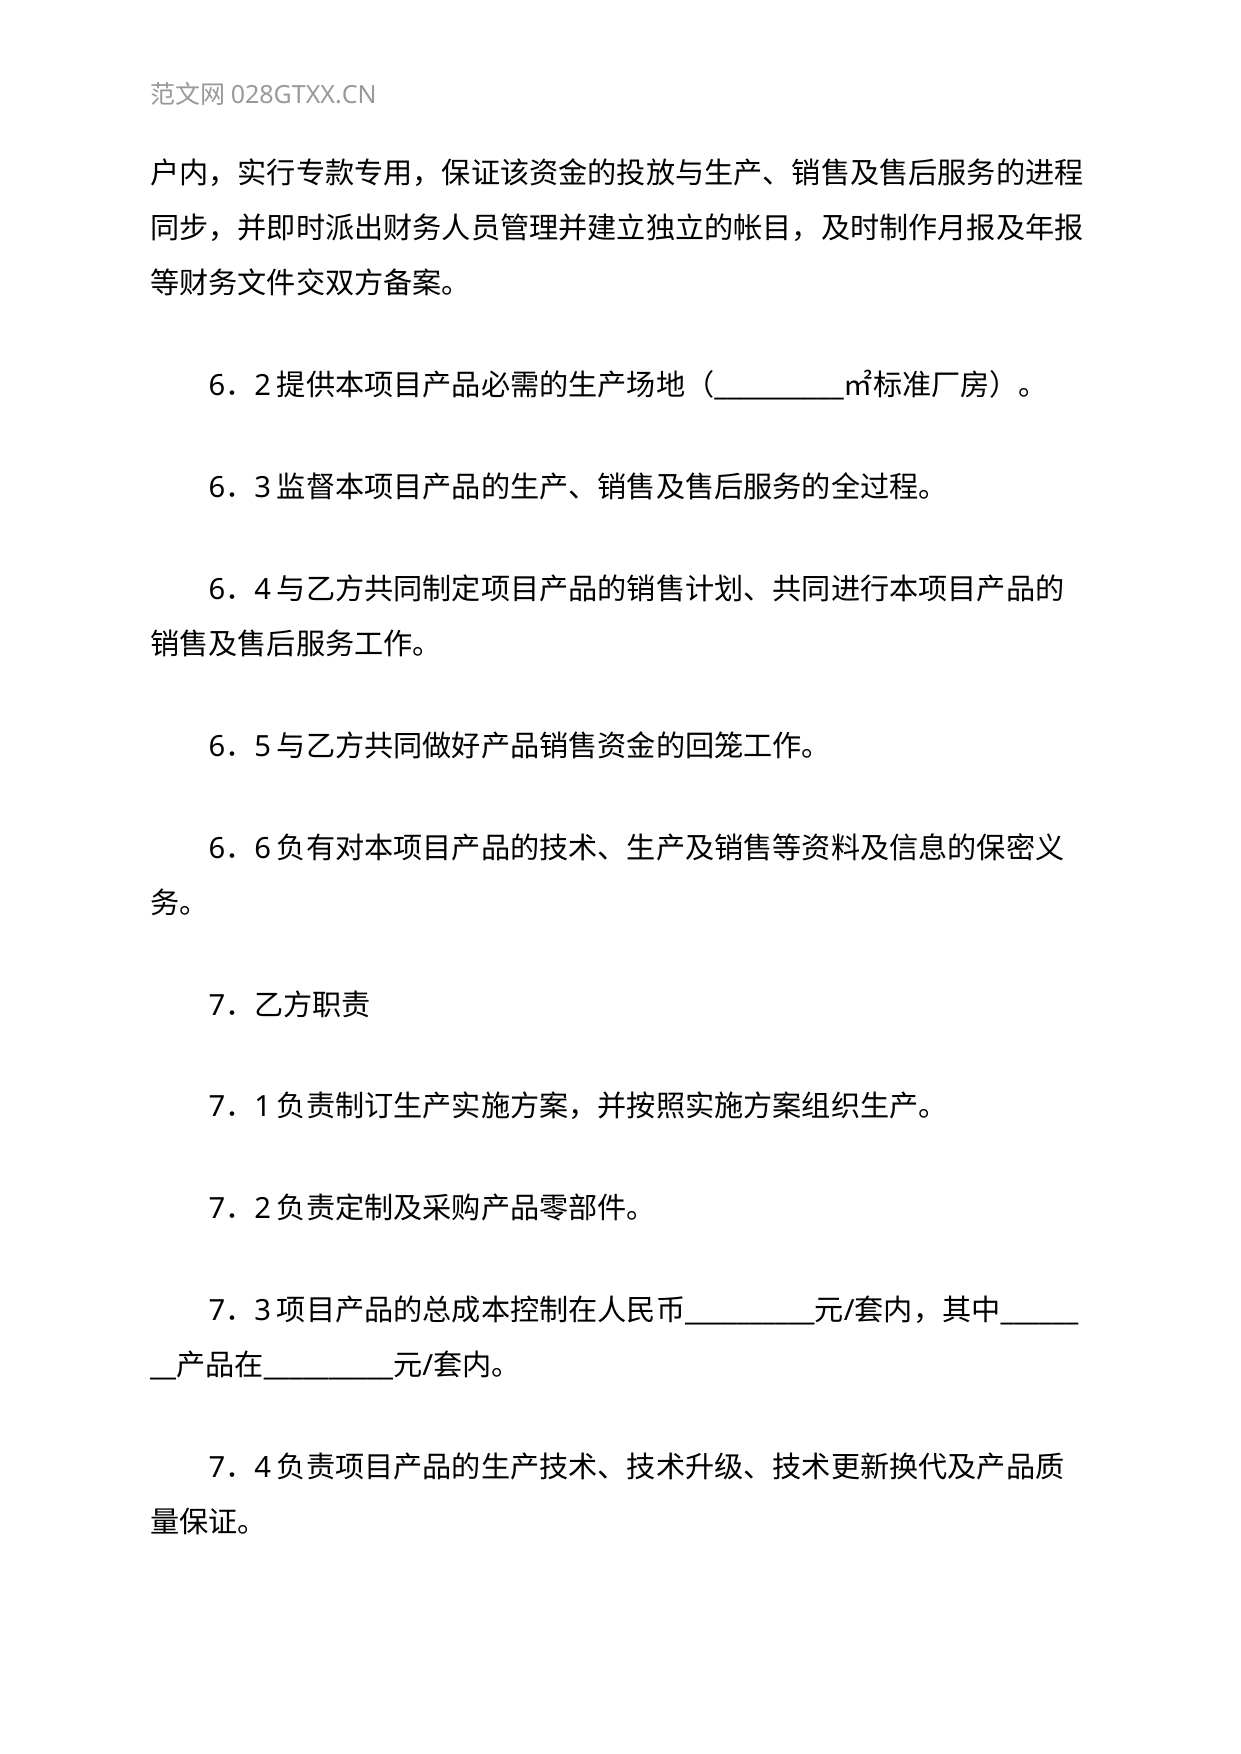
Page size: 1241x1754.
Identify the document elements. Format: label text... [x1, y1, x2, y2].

text 7．2负责定制及采购产品零部件。 [150, 1185, 1090, 1227]
text 7．4负责项目产品的生产技术、技术升级、技术更新换代及产品质量保证。 [150, 1444, 1090, 1541]
text 6．4与乙方共同制定项目产品的销售计划、共同进行本项目产品的销售及售后服务工作。 [150, 566, 1090, 663]
text 6．5与乙方共同做好产品销售资金的回笼工作。 [150, 722, 1090, 765]
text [150, 150, 1090, 302]
text 6．3监督本项目产品的生产、销售及售后服务的全过程。 [150, 463, 1090, 506]
text 6．2提供本项目产品必需的生产场地（__________㎡标准厂房）。 [150, 362, 1090, 404]
text 7．1负责制订生产实施方案，并按照实施方案组织生产。 [150, 1083, 1090, 1125]
text 7．乙方职责 [150, 981, 1090, 1023]
text 6．6负有对本项目产品的技术、生产及销售等资料及信息的保密义务。 [150, 824, 1090, 922]
text 7．3项目产品的总成本控制在人民币__________元/套内，其中________产品在__________元/套内。 [150, 1287, 1090, 1384]
